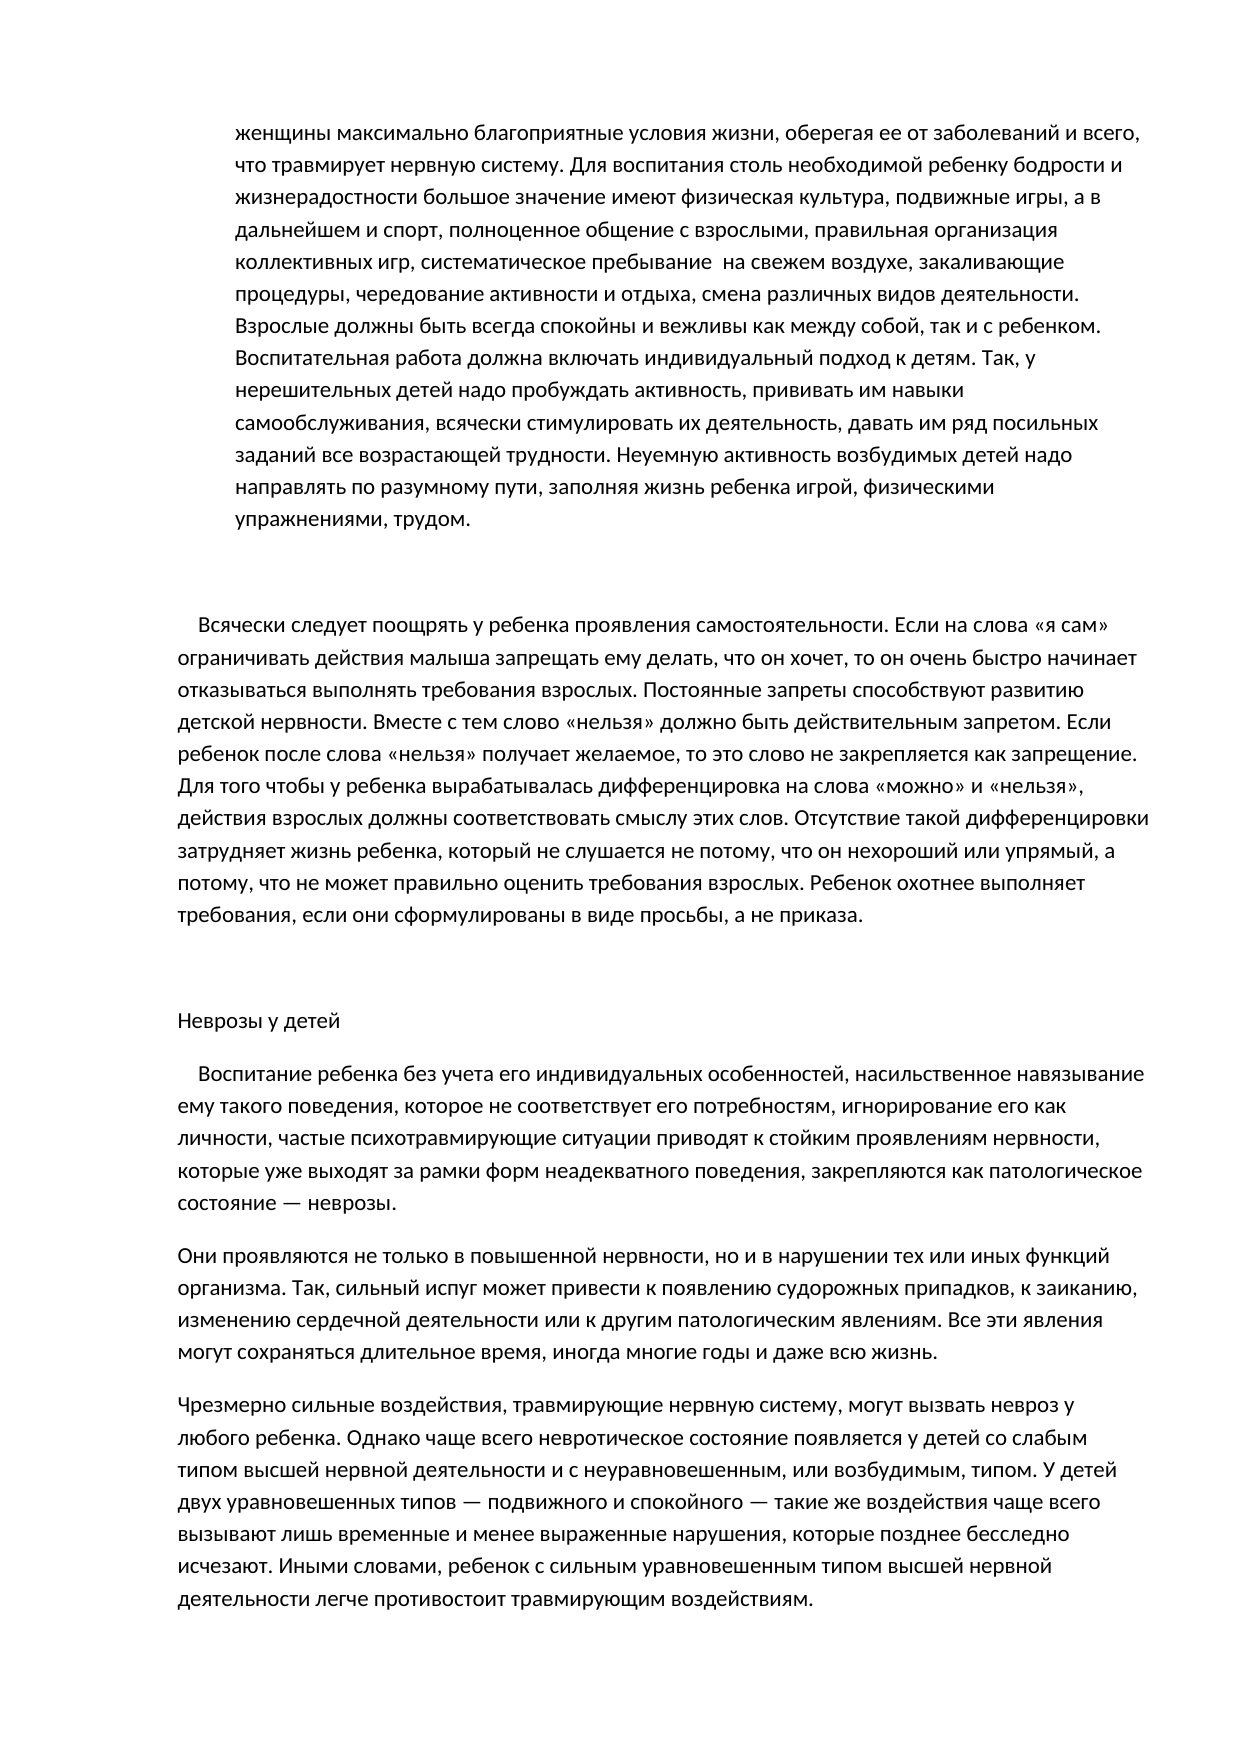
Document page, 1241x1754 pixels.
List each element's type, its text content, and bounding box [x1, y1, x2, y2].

text Всячески следует поощрять у ребенка проявления самостоятельности. Если на слова «я сам» ограничивать действия малыша запрещать ему делать, что он хочет, то он очень быстро начинает отказываться выполнять требования взрослых. Постоянные запреты способствуют развитию детской нервности. Вместе с тем слово «нельзя» должно быть действительным запретом. Если ребенок после слова «нельзя» получает желаемое, то это слово не закрепляется как запрещение. Для того чтобы у ребенка вырабатывалась дифференцировка на слова «можно» и «нельзя», действия взрослых должны соответствовать смыслу этих слов. Отсутствие такой дифференцировки затрудняет жизнь ребенка, который не слушается не потому, что он нехороший или упрямый, а потому, что не может правильно оценить требования взрослых. Ребенок охотнее выполняет требования, если они сформулированы в виде просьбы, а не приказа. [177, 610, 1152, 928]
text Чрезмерно сильные воздействия, травмирующие нервную систему, могут вызвать невроз у любого ребенка. Однако чаще всего невротическое состояние появляется у детей со слабым типом высшей нервной деятельности и с неуравновешенным, или возбудимым, типом. У детей двух уравновешенных типов — подвижного и спокойного — такие же воздействия чаще всего вызывают лишь временные и менее выраженные нарушения, которые позднее бесследно исчезают. Иными словами, ребенок с сильным уравновешенным типом высшей нервной деятельности легче противостоит травмирующим воздействиям. [177, 1391, 1152, 1612]
text Они проявляются не только в повышенной нервности, но и в нарушении тех или иных функций организма. Так, сильный испуг может привести к появлению судорожных припадков, к заиканию, изменению сердечной деятельности или к другим патологическим явлениям. Все эти явления могут сохраняться длительное время, иногда многие годы и даже всю жизнь. [177, 1241, 1152, 1366]
text Неврозы у детей [177, 1006, 1152, 1034]
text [235, 118, 1152, 532]
text Воспитание ребенка без учета его индивидуальных особенностей, насильственное навязывание ему такого поведения, которое не соответствует его потребностям, игнорирование его как личности, частые психотравмирующие ситуации приводят к стойким проявлениям нервности, которые уже выходят за рамки форм неадекватного поведения, закрепляются как патологическое состояние — неврозы. [177, 1059, 1152, 1216]
